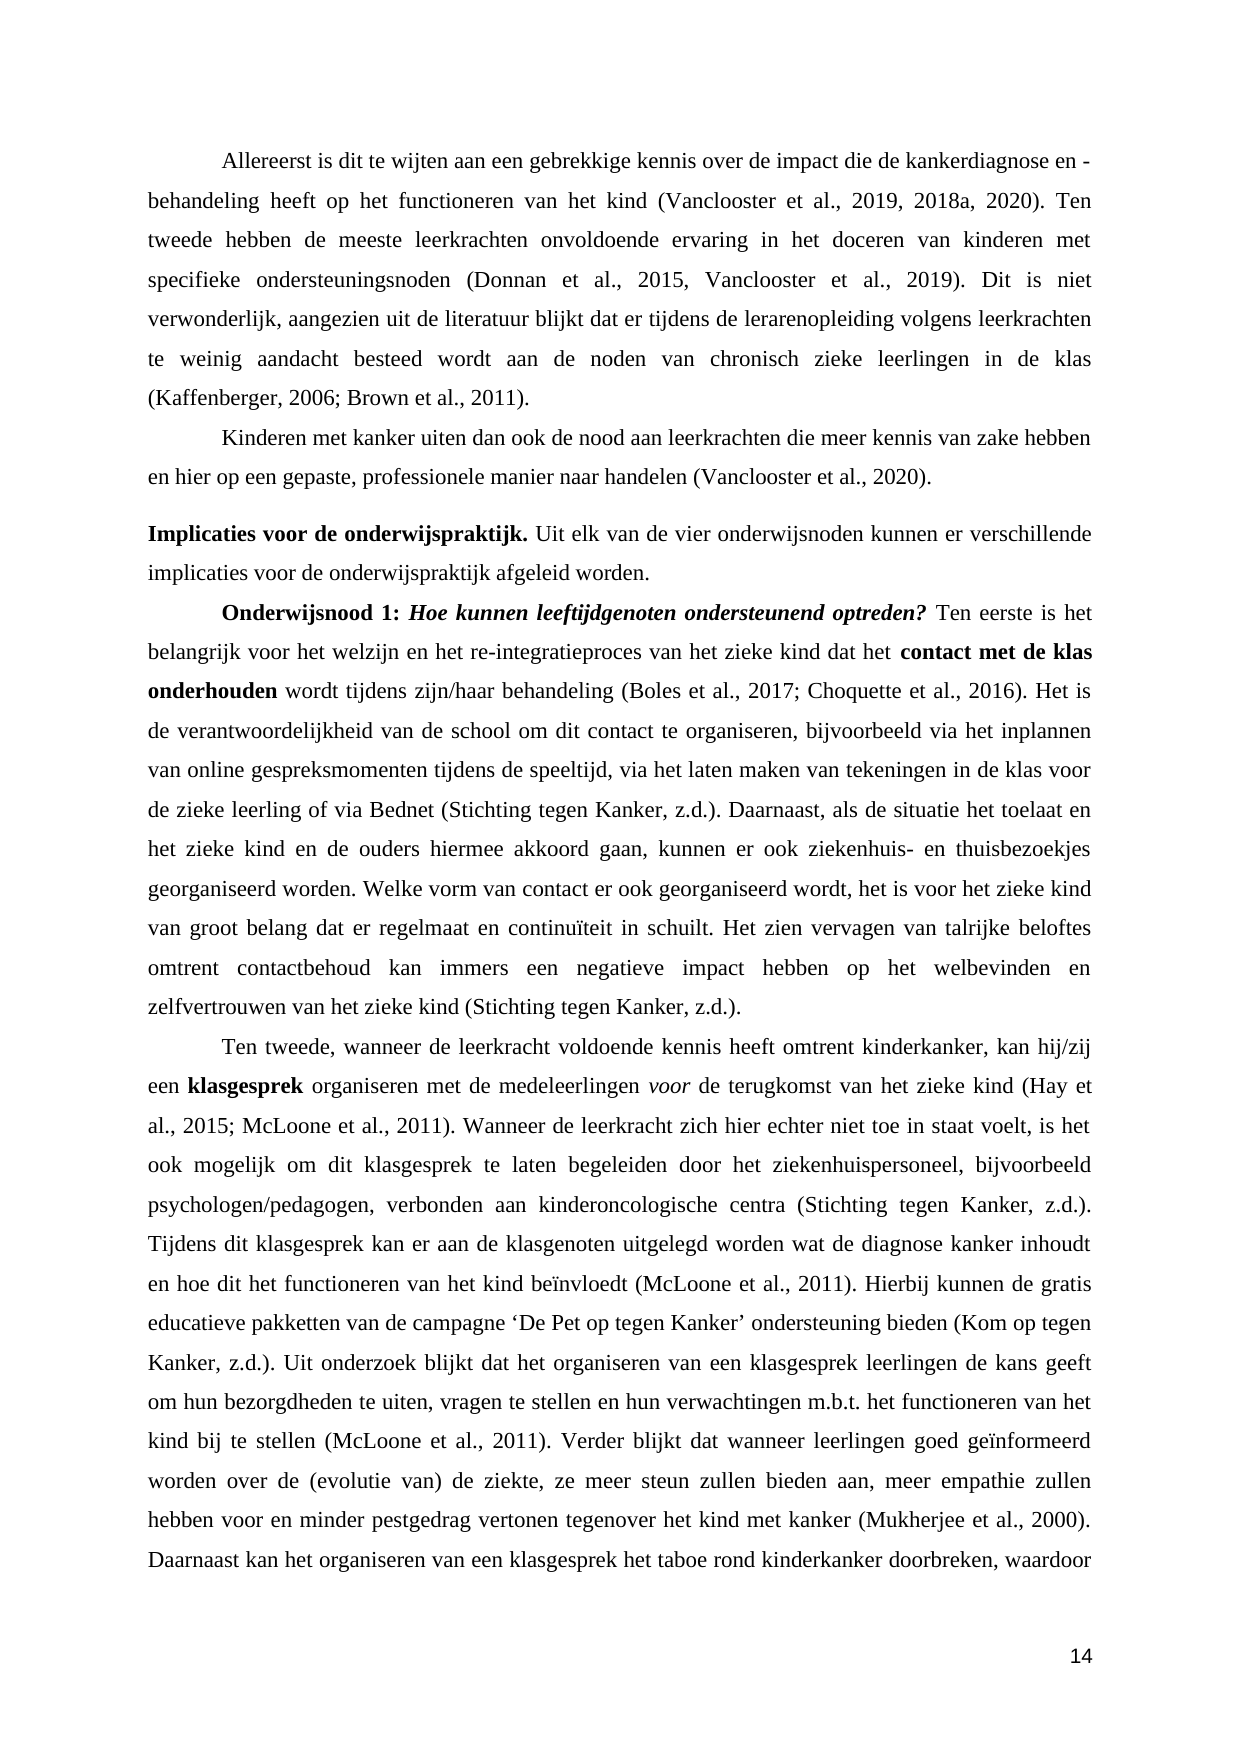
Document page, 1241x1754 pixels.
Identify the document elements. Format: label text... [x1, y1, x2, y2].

text Onderwijsnood 1: Hoe kunnen leeftijdgenoten ondersteunend optreden? Ten eerste is het belangrijk voor het welzijn en het re-integratieproces van het zieke kind dat het contact met de klas onderhouden wordt tijdens zijn/haar behandeling (Boles et al., 2017; Choquette et al., 2016). Het is de verantwoordelijkheid van de school om dit contact te organiseren, bijvoorbeeld via het inplannen van online gespreksmomenten tijdens de speeltijd, via het laten maken van tekeningen in de klas voor de zieke leerling of via Bednet (Stichting tegen Kanker, z.d.). Daarnaast, als de situatie het toelaat en het zieke kind en de ouders hiermee akkoord gaan, kunnen er ook ziekenhuis- en thuisbezoekjes georganiseerd worden. Welke vorm van contact er ook georganiseerd wordt, het is voor het zieke kind van groot belang dat er regelmaat en continuïteit in schuilt. Het zien vervagen van talrijke beloftes omtrent contactbehoud kan immers een negatieve impact hebben op het welbevinden en zelfvertrouwen van het zieke kind (Stichting tegen Kanker, z.d.). [148, 598, 1093, 1020]
text Allereerst is dit te wijten aan een gebrekkige kennis over de impact die de kankerdiagnose en -behandeling heeft op het functioneren van het kind (Vanclooster et al., 2019, 2018a, 2020). Ten tweede hebben de meeste leerkrachten onvoldoende ervaring in het doceren van kinderen met specifieke ondersteuningsnoden (Donnan et al., 2015, Vanclooster et al., 2019). Dit is niet verwonderlijk, aangezien uit de literatuur blijkt dat er tijdens de lerarenopleiding volgens leerkrachten te weinig aandacht besteed wordt aan de noden van chronisch zieke leerlingen in de klas (Kaffenberger, 2006; Brown et al., 2011). [148, 148, 1093, 411]
text Implicaties voor de onderwijspraktijk. Uit elk van de vier onderwijsnoden kunnen er verschillende implicaties voor de onderwijspraktijk afgeleid worden. [148, 519, 1093, 585]
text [148, 1033, 1093, 1572]
text Kinderen met kanker uiten dan ook de nood aan leerkrachten die meer kennis van zake hebben en hier op een gepaste, professionele manier naar handelen (Vanclooster et al., 2020). [148, 424, 1093, 490]
